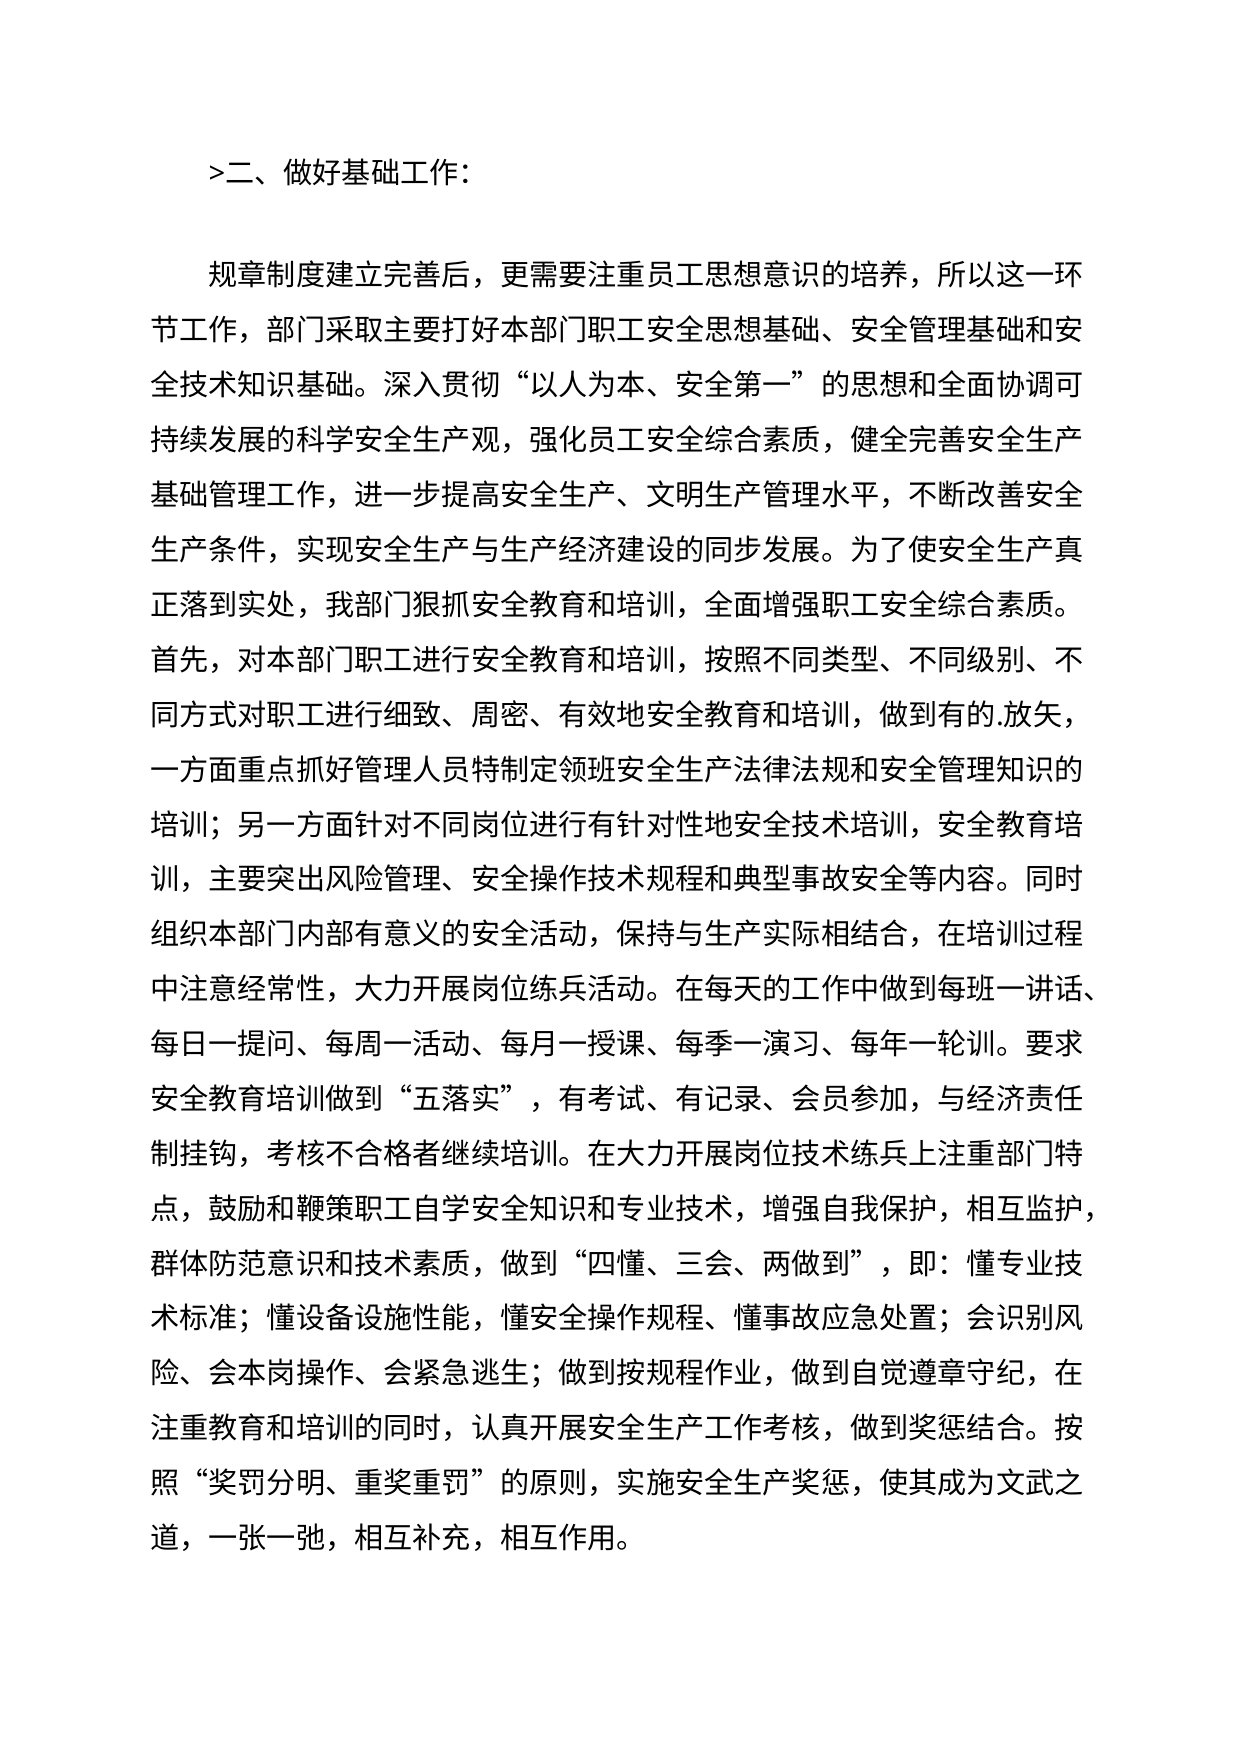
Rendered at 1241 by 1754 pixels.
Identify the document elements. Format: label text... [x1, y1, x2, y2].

text >二、做好基础工作： [150, 150, 1090, 192]
text 规章制度建立完善后，更需要注重员工思想意识的培养，所以这一环节工作，部门采取主要打好本部门职工安全思想基础、安全管理基础和安全技术知识基础。深入贯彻“以人为本、安全第一”的思想和全面协调可持续发展的科学安全生产观，强化员工安全综合素质，健全完善安全生产基础管理工作，进一步提高安全生产、文明生产管理水平，不断改善安全生产条件，实现安全生产与生产经济建设的同步发展。为了使安全生产真正落到实处，我部门狠抓安全教育和培训，全面增强职工安全综合素质。首先，对本部门职工进行安全教育和培训，按照不同类型、不同级别、不同方式对职工进行细致、周密、有效地安全教育和培训，做到有的.放矢，一方面重点抓好管理人员特制定领班安全生产法律法规和安全管理知识的培训；另一方面针对不同岗位进行有针对性地安全技术培训，安全教育培训，主要突出风险管理、安全操作技术规程和典型事故安全等内容。同时组织本部门内部有意义的安全活动，保持与生产实际相结合，在培训过程中注意经常性，大力开展岗位练兵活动。在每天的工作中做到每班一讲话、每日一提问、每周一活动、每月一授课、每季一演习、每年一轮训。要求安全教育培训做到“五落实”，有考试、有记录、会员参加，与经济责任制挂钩，考核不合格者继续培训。在大力开展岗位技术练兵上注重部门特点，鼓励和鞭策职工自学安全知识和专业技术，增强自我保护，相互监护，群体防范意识和技术素质，做到“四懂、三会、两做到”，即：懂专业技术标准；懂设备设施性能，懂安全操作规程、懂事故应急处置；会识别风险、会本岗操作、会紧急逃生；做到按规程作业，做到自觉遵章守纪，在注重教育和培训的同时，认真开展安全生产工作考核，做到奖惩结合。按照“奖罚分明、重奖重罚”的原则，实施安全生产奖惩，使其成为文武之道，一张一弛，相互补充，相互作用。 [150, 252, 1090, 1557]
